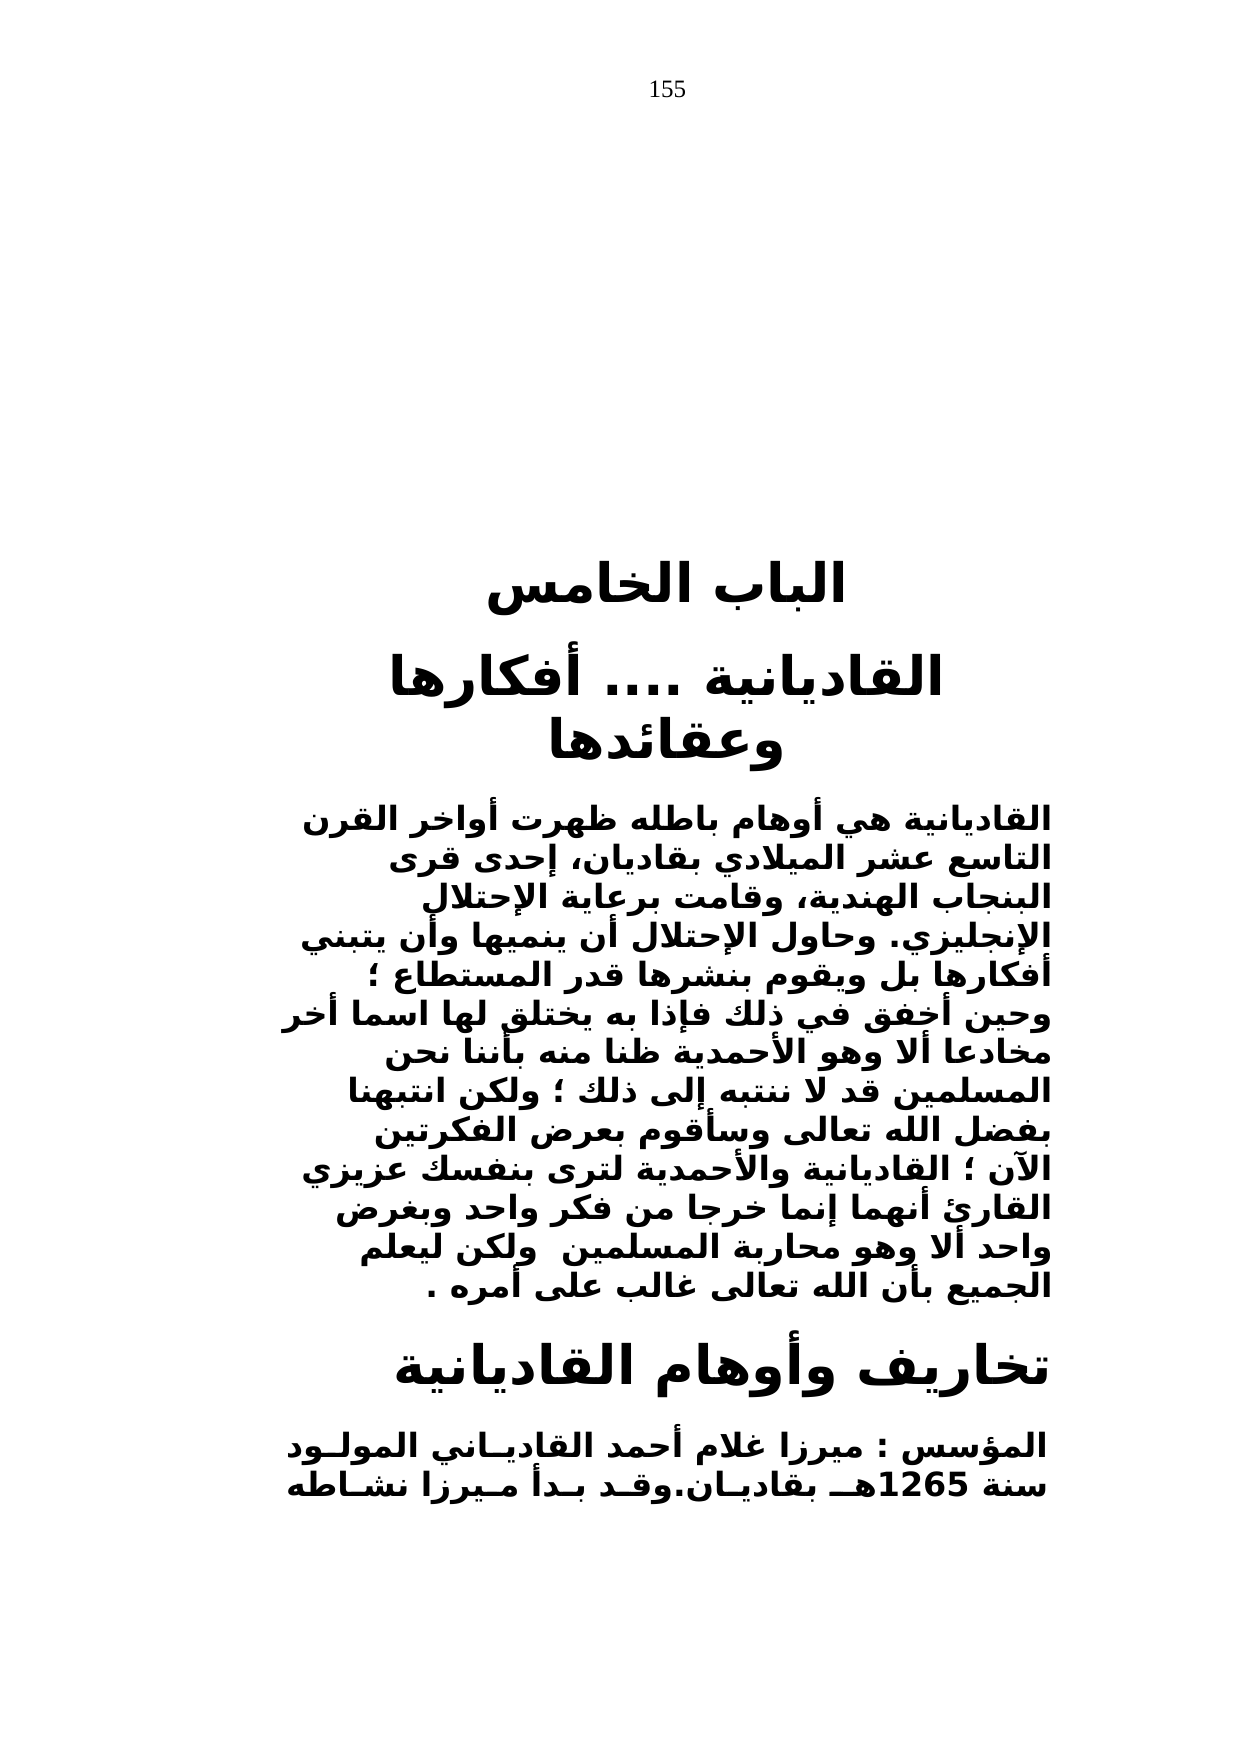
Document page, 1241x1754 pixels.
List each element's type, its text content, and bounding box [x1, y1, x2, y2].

text الباب الخامس [281, 552, 1053, 616]
text القاديانية هي أوهام باطله ظهرت أواخر القرن التاسع عشر الميلادي بقاديان، إحدى قرى البنجاب الهندية، وقامت برعاية الإحتلال الإنجليزي. وحاول الإحتلال أن ينميها وأن يتبني أفكارها بل ويقوم بنشرها قدر المستطاع ؛ وحين أخفق في ذلك فإذا به يختلق لها اسما أخر مخادعا ألا وهو الأحمدية ظنا منه بأننا نحن المسلمين قد لا ننتبه إلى ذلك ؛ ولكن انتبهنا بفضل الله تعالى وسأقوم بعرض الفكرتين الآن ؛ القاديانية والأحمدية لترى بنفسك عزيزي القارئ أنهما إنما خرجا من فكر واحد وبغرض واحد ألا وهو محاربة المسلمين ولكن ليعلم الجميع بأن الله تعالى غالب على أمره . [281, 800, 1053, 1305]
text تخاريف وأوهام القاديانية [281, 1334, 1053, 1397]
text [286, 1426, 1048, 1504]
text القاديانية .... أفكارها وعقائدها [281, 645, 1053, 771]
